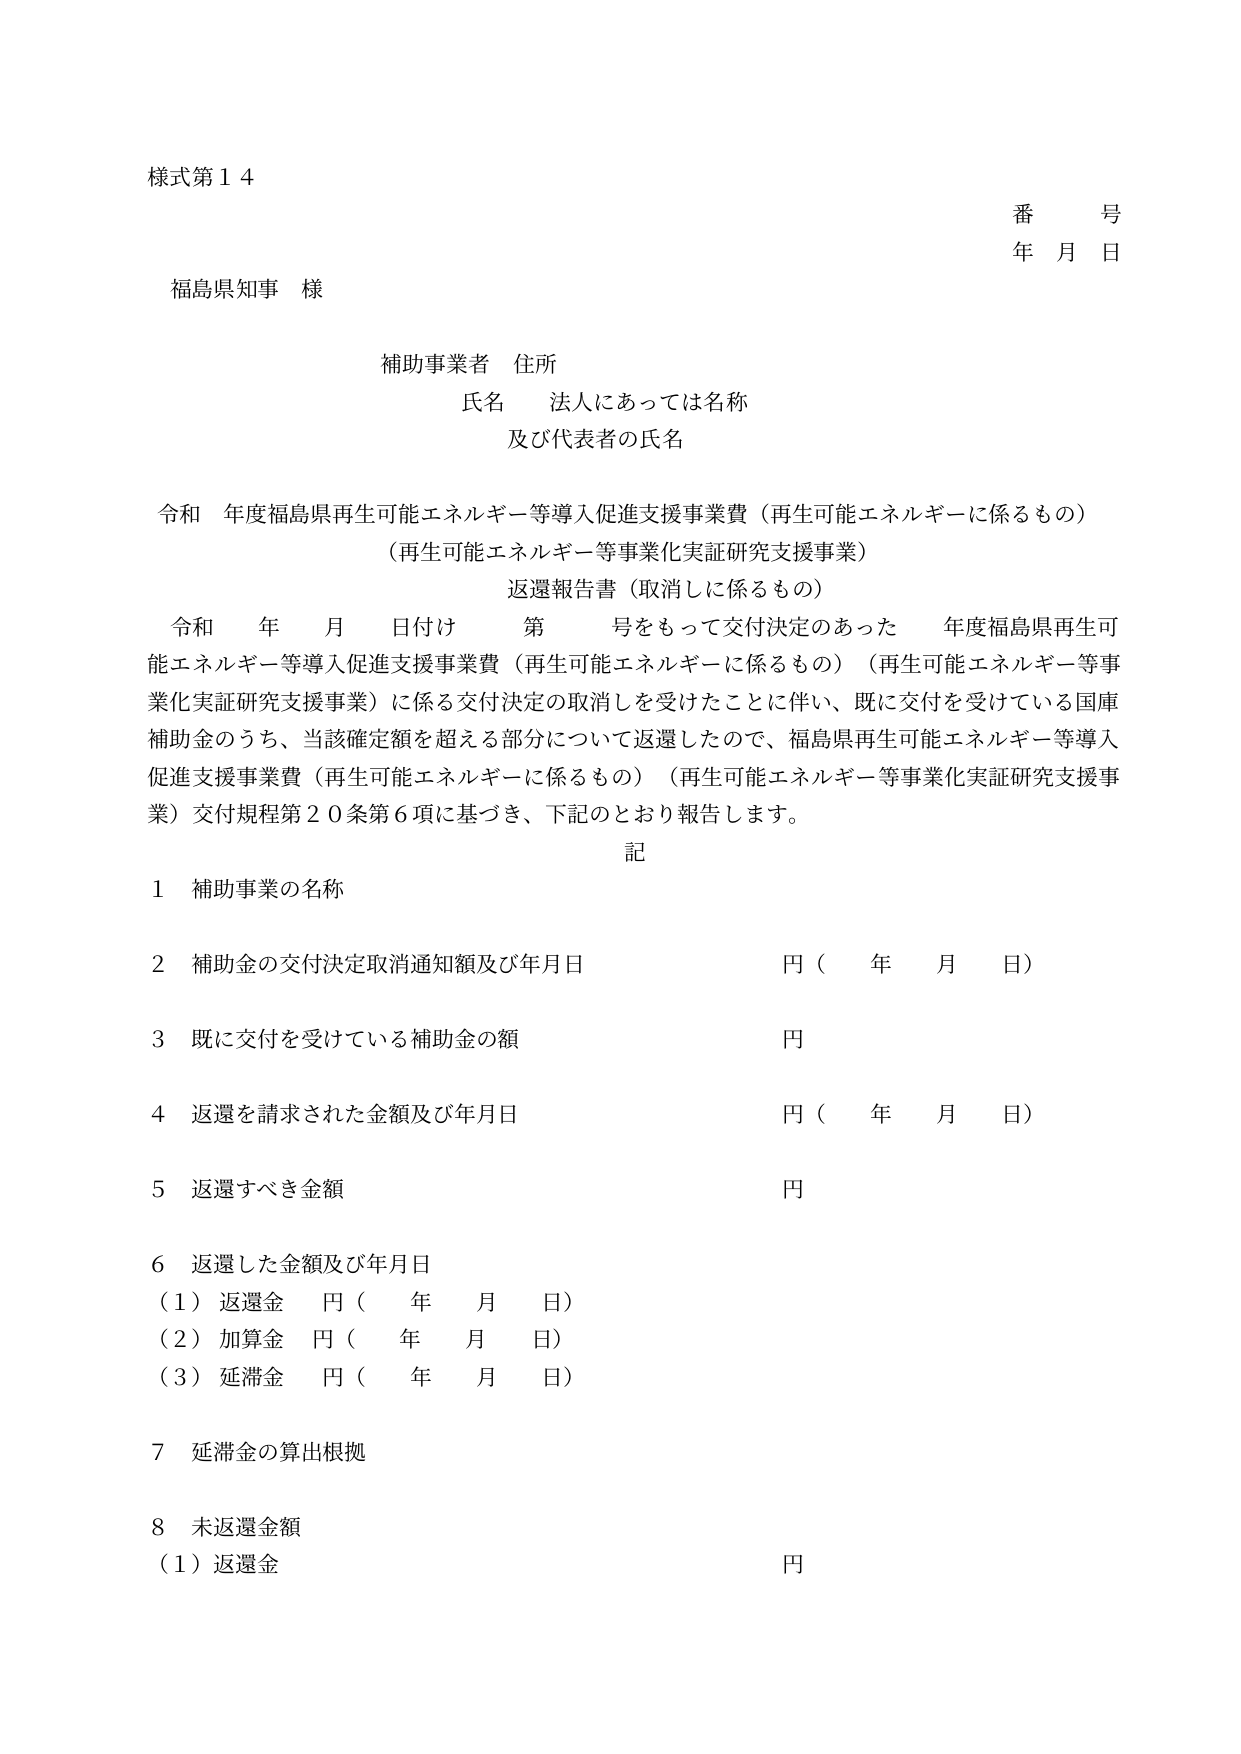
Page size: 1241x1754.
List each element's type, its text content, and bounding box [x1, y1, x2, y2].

text 記 [148, 832, 1122, 869]
text 令和 年 月 日付け 第 号をもって交付決定のあった 年度福島県再生可能エネルギー等導入促進支援事業費（再生可能エネルギーに係るもの）（再生可能エネルギー等事業化実証研究支援事業）に係る交付決定の取消しを受けたことに伴い、既に交付を受けている国庫補助金のうち、当該確定額を超える部分について返還したので、福島県再生可能エネルギー等導入促進支援事業費（再生可能エネルギーに係るもの）（再生可能エネルギー等事業化実証研究支援事業）交付規程第２０条第６項に基づき、下記のとおり報告します。 [148, 607, 1122, 832]
text ６ 返還した金額及び年月日 [148, 1244, 1122, 1282]
text 番 号 [148, 194, 1122, 232]
text 氏名 法人にあっては名称 [148, 382, 1122, 419]
text ７ 延滞金の算出根拠 [148, 1432, 1122, 1469]
text 令和 年度福島県再生可能エネルギー等導入促進支援事業費（再生可能エネルギーに係るもの） [133, 494, 1122, 532]
text ２ 補助金の交付決定取消通知額及び年月日 円（ 年 月 日） [148, 944, 1122, 982]
text 及び代表者の氏名 [148, 419, 1122, 457]
text （１） 返還金 円（ 年 月 日） [148, 1282, 1122, 1319]
text ５ 返還すべき金額 円 [148, 1169, 1122, 1207]
text ８ 未返還金額 [148, 1507, 1122, 1544]
text １ 補助事業の名称 [148, 869, 1122, 907]
text （２） 加算金 円（ 年 月 日） [148, 1319, 1122, 1357]
text ３ 既に交付を受けている補助金の額 円 [148, 1019, 1122, 1057]
text 返還報告書（取消しに係るもの） [133, 569, 1122, 607]
text 福島県知事 様 [148, 269, 1122, 307]
text 補助事業者 住所 [148, 344, 1122, 382]
text 年 月 日 [148, 232, 1122, 269]
text ４ 返還を請求された金額及び年月日 円（ 年 月 日） [148, 1094, 1122, 1132]
text （１）返還金 円 [148, 1544, 1122, 1582]
text （３） 延滞金 円（ 年 月 日） [148, 1357, 1122, 1394]
text （再生可能エネルギー等事業化実証研究支援事業） [133, 532, 1122, 569]
text 様式第１４ [148, 157, 1122, 194]
